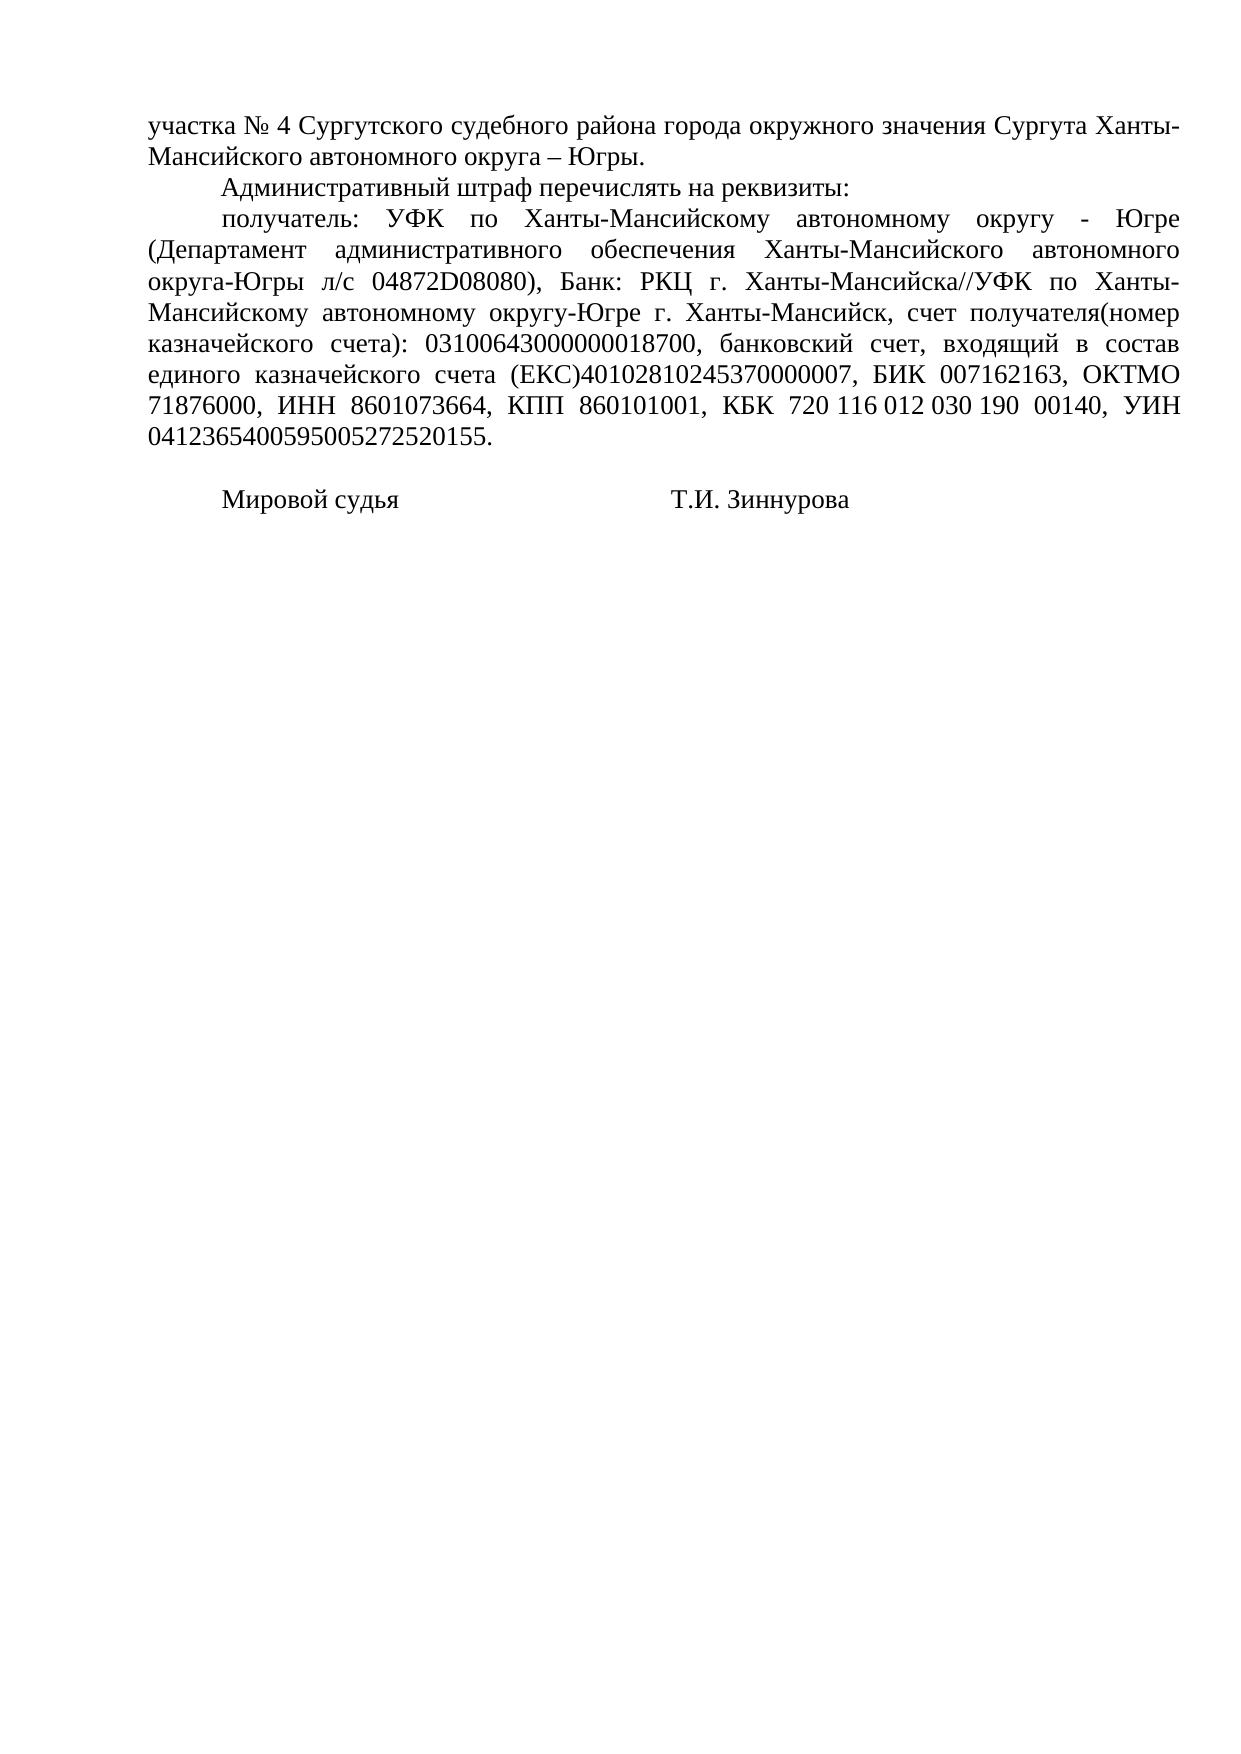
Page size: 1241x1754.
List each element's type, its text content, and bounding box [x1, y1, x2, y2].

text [148, 109, 1181, 171]
text получатель: УФК по Ханты-Мансийскому автономному округу - Югре (Департамент административного обеспечения Ханты-Мансийского автономного округа-Югры л/с 04872D08080), Банк: РКЦ г. Ханты-Мансийска//УФК по Ханты-Мансийскому автономному округу-Югре г. Ханты-Мансийск, счет получателя(номер казначейского счета): 03100643000000018700, банковский счет, входящий в состав единого казначейского счета (ЕКС)40102810245370000007, БИК 007162163, ОКТМО 71876000, ИНН 8601073664, КПП 860101001, КБК 720 116 012 030 190 00140, УИН 0412365400595005272520155. [148, 202, 1181, 452]
text Мировой судья Т.И. Зиннурова [148, 483, 1181, 514]
text Административный штраф перечислять на реквизиты: [148, 171, 1181, 202]
